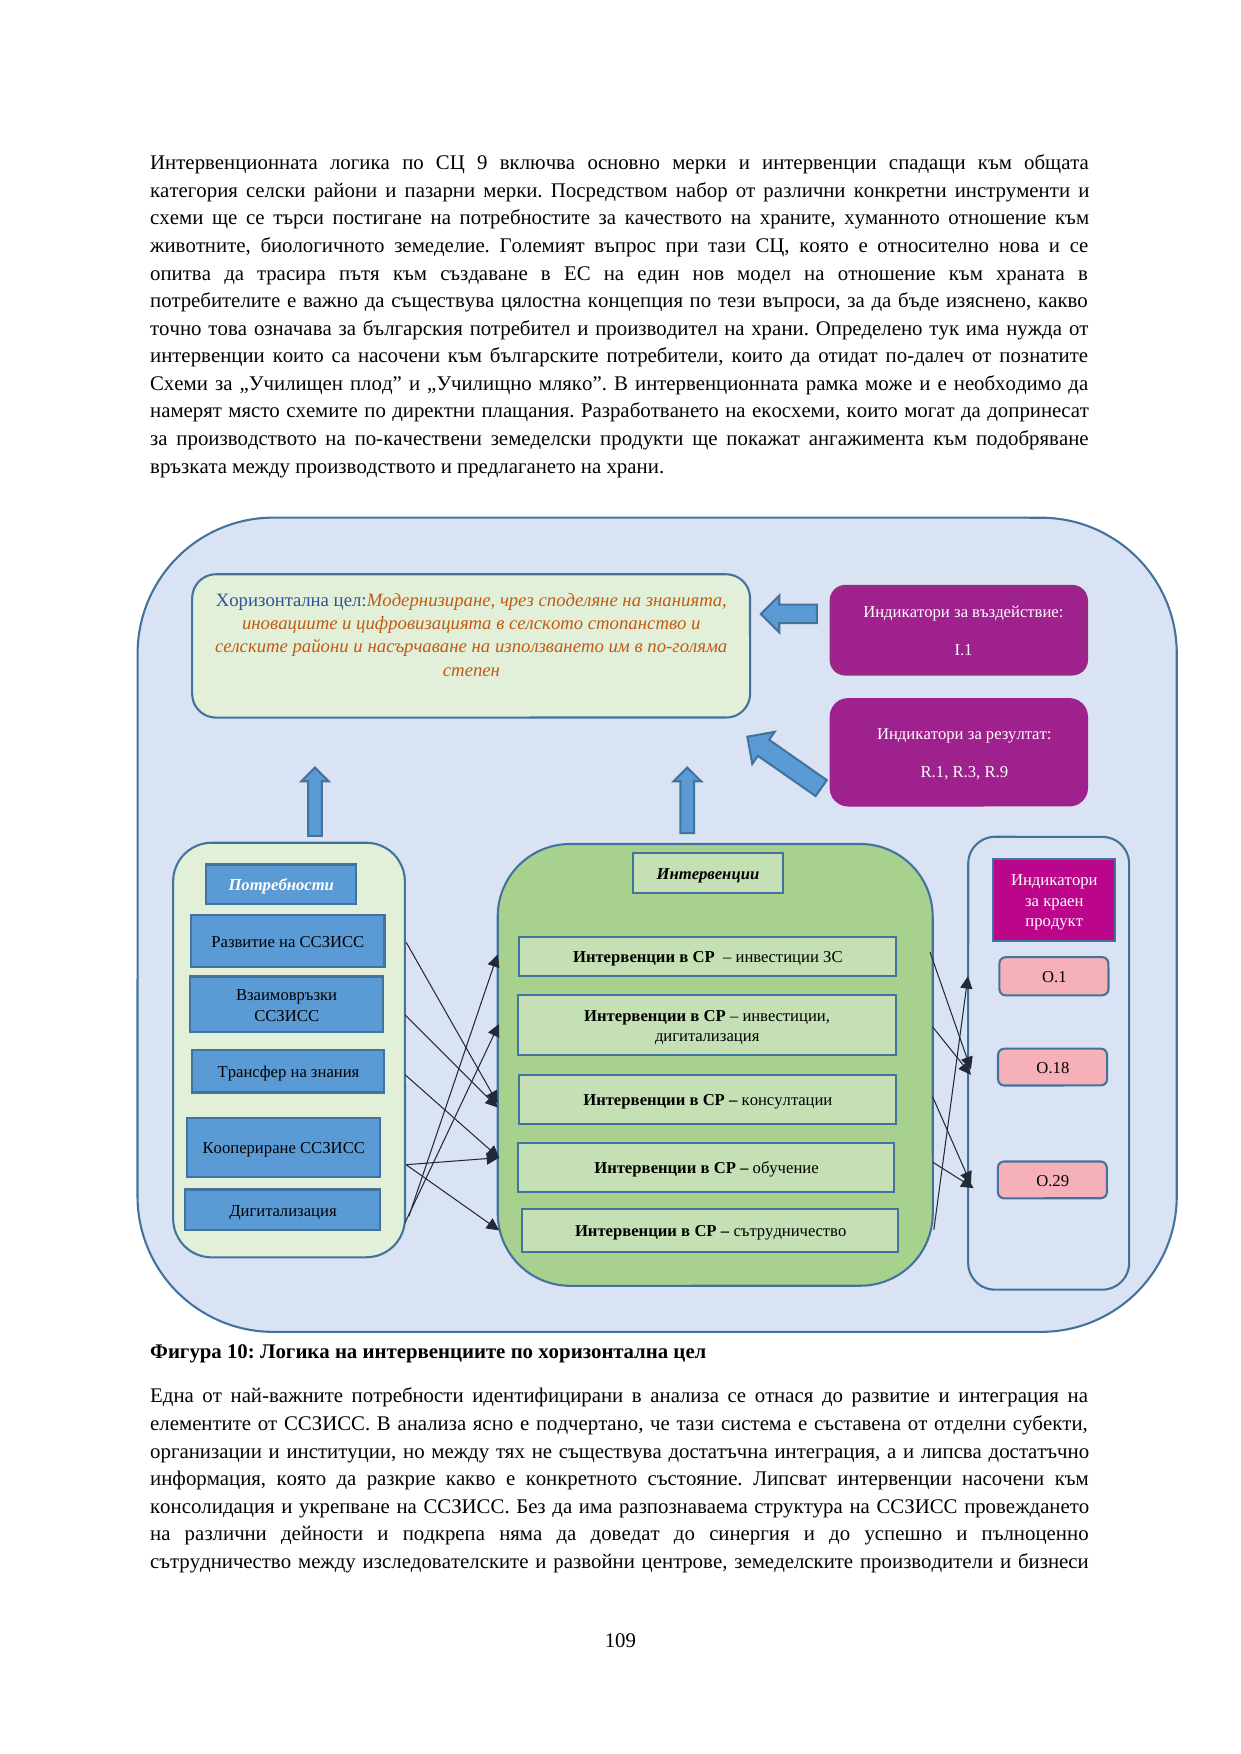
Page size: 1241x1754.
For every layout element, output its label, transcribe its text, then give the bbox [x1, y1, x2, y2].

text Интервенционната логика по СЦ 9 включва основно мерки и интервенции спадащи към общата категория селски райони и пазарни мерки. Посредством набор от различни конкретни инструменти и схеми ще се търси постигане на потребностите за качеството на храните, хуманното отношение към животните, биологичното земеделие. Големият въпрос при тази СЦ, която е относително нова и се опитва да трасира пътя към създаване в ЕС на един нов модел на отношение към храната в потребителите е важно да съществува цялостна концепция по тези въпроси, за да бъде изяснено, какво точно това означава за българския потребител и производител на храни. Определено тук има нужда от интервенции които са насочени към българските потребители, които да отидат по-далеч от познатите Схеми за „Училищен плод” и „Училищно мляко”. В интервенционната рамка може и е необходимо да намерят място схемите по директни плащания. Разработването на екосхеми, които могат да допринесат за производството на по-качествени земеделски продукти ще покажат ангажимента към подобряване връзката между производството и предлагането на храни. [150, 150, 1090, 478]
text Фигура 10: Логика на интервенциите по хоризонтална цел [150, 1339, 1090, 1363]
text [150, 1383, 1090, 1573]
